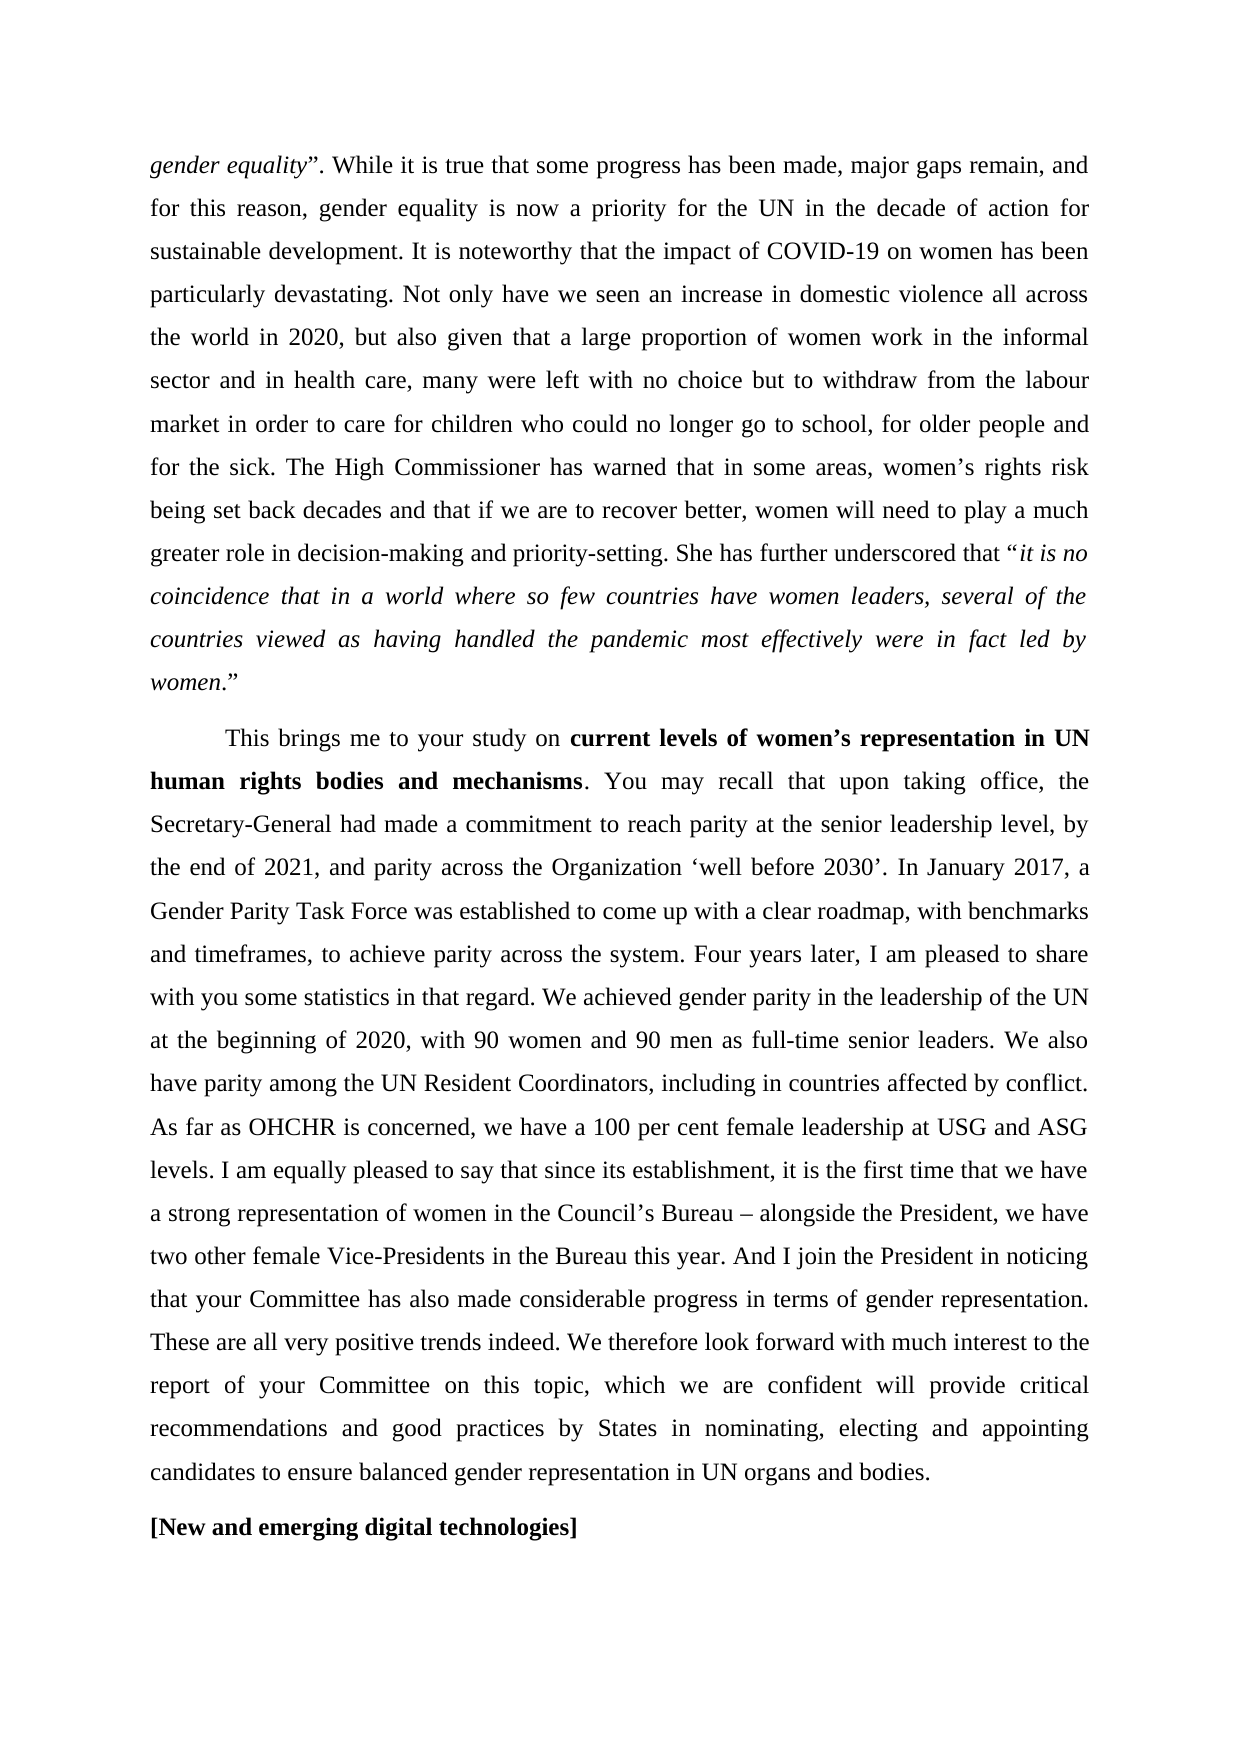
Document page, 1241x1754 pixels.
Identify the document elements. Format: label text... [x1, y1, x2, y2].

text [150, 150, 1090, 696]
text [New and emerging digital technologies] [150, 1512, 1090, 1541]
text This brings me to your study on current levels of women’s representation in UN human rights bodies and mechanisms. You may recall that upon taking office, the Secretary-General had made a commitment to reach parity at the senior leadership level, by the end of 2021, and parity across the Organization ‘well before 2030’. In January 2017, a Gender Parity Task Force was established to come up with a clear roadmap, with benchmarks and timeframes, to achieve parity across the system. Four years later, I am pleased to share with you some statistics in that regard. We achieved gender parity in the leadership of the UN at the beginning of 2020, with 90 women and 90 men as full-time senior leaders. We also have parity among the UN Resident Coordinators, including in countries affected by conflict. As far as OHCHR is concerned, we have a 100 per cent female leadership at USG and ASG levels. I am equally pleased to say that since its establishment, it is the first time that we have a strong representation of women in the Council’s Bureau – alongside the President, we have two other female Vice-Presidents in the Bureau this year. And I join the President in noticing that your Committee has also made considerable progress in terms of gender representation. These are all very positive trends indeed. We therefore look forward with much interest to the report of your Committee on this topic, which we are confident will provide critical recommendations and good practices by States in nominating, electing and appointing candidates to ensure balanced gender representation in UN organs and bodies. [150, 723, 1090, 1485]
